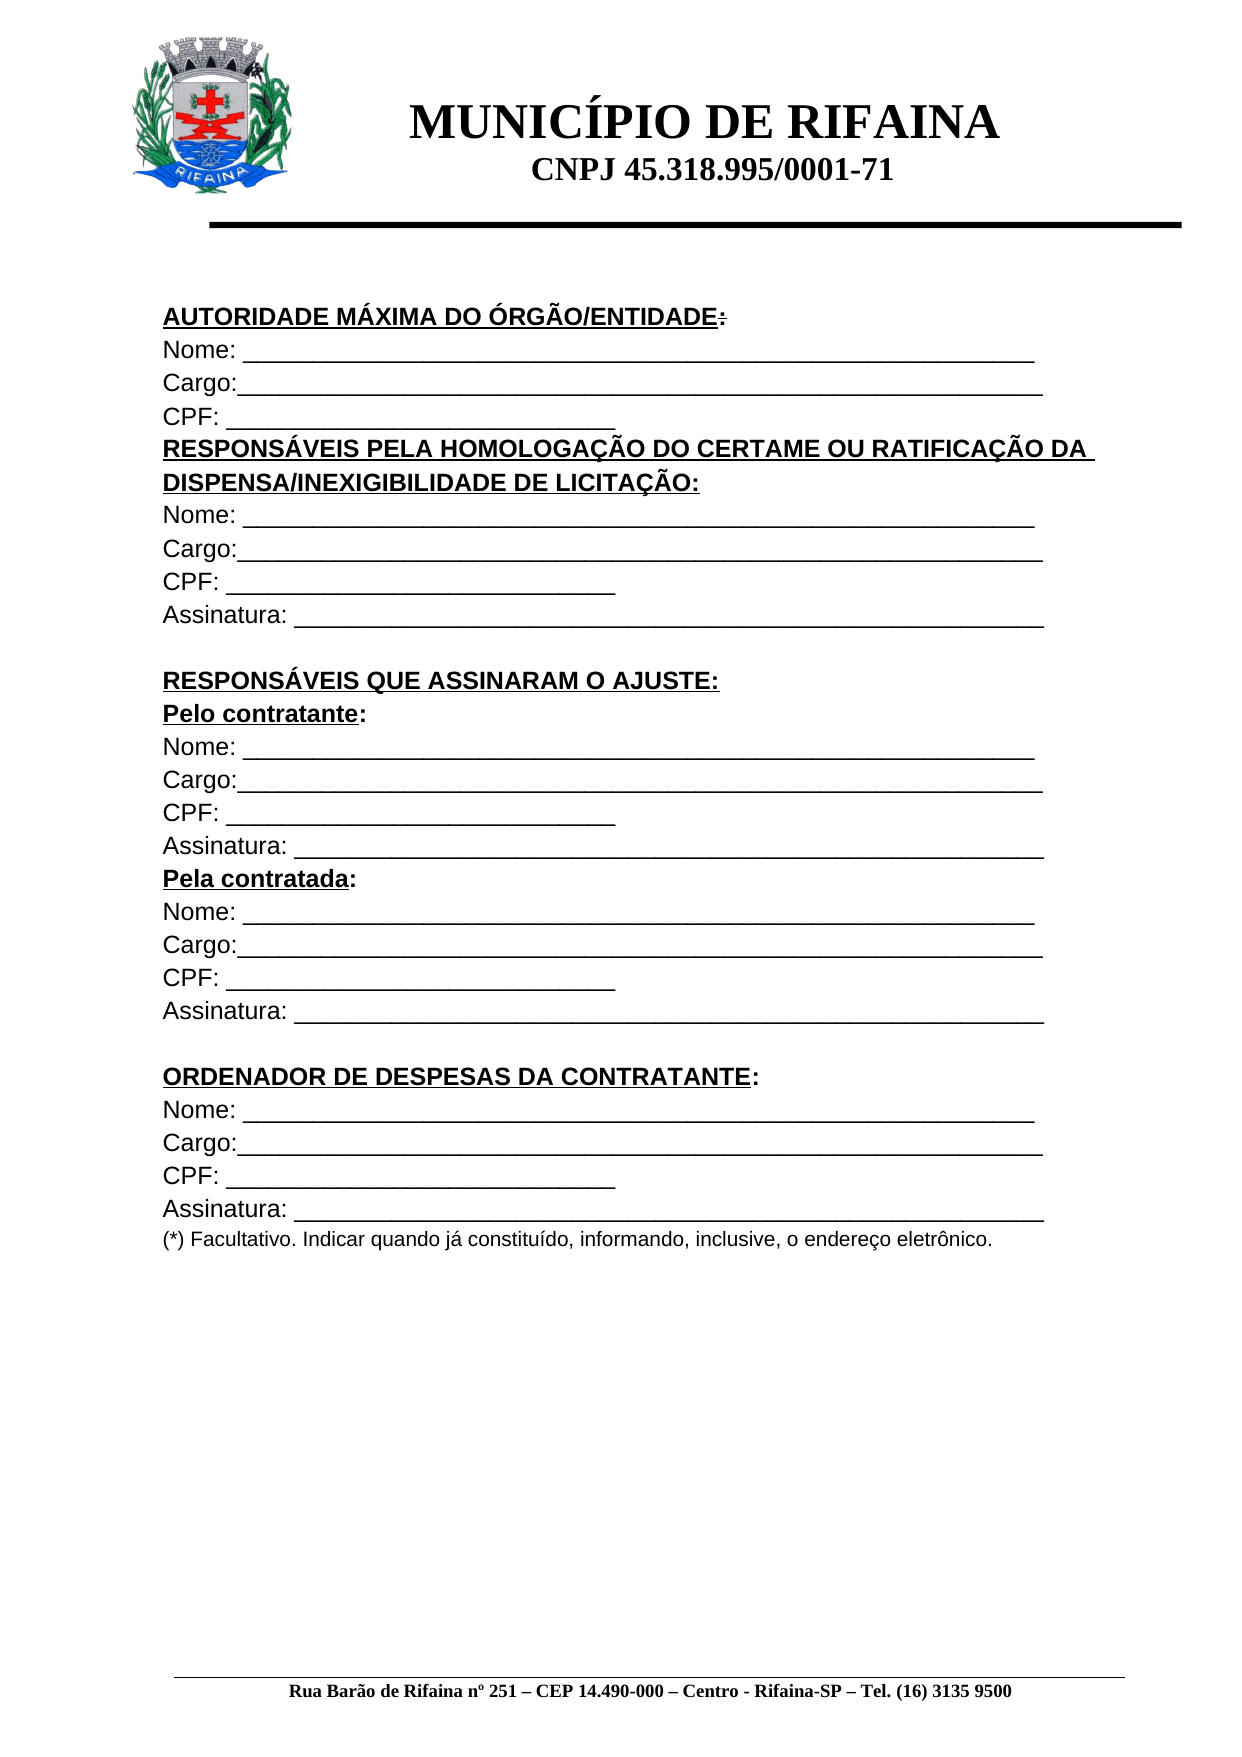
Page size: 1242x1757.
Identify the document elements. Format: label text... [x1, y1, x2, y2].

text Pela contratada: [162, 864, 1139, 892]
text ORDENADOR DE DESPESAS DA CONTRATANTE: [162, 1062, 1139, 1091]
text Nome: _________________________________________________________ [162, 335, 1139, 364]
text CPF: ____________________________ [162, 567, 1139, 595]
text CPF: ____________________________ [162, 1161, 1139, 1190]
text Pelo contratante: [162, 699, 1139, 727]
text Nome: _________________________________________________________ [162, 501, 1139, 529]
text Nome: _________________________________________________________ [162, 732, 1139, 760]
text Assinatura: ______________________________________________________ [162, 996, 1139, 1024]
text Cargo:__________________________________________________________ [162, 1128, 1139, 1157]
text (*) Facultativo. Indicar quando já constituído, informando, inclusive, o endereço eletrônico. [162, 1227, 1139, 1251]
text RESPONSÁVEIS QUE ASSINARAM O AJUSTE: [162, 666, 1139, 694]
text CPF: ____________________________ [162, 798, 1139, 826]
text AUTORIDADE MÁXIMA DO ÓRGÃO/ENTIDADE: [162, 302, 1139, 331]
text CPF: ____________________________ [162, 963, 1139, 992]
text RESPONSÁVEIS PELA HOMOLOGAÇÃO DO CERTAME OU RATIFICAÇÃO DA DISPENSA/INEXIGIBILIDADE DE LICITAÇÃO: [162, 434, 1139, 496]
text Cargo:__________________________________________________________ [162, 368, 1139, 397]
text Cargo:__________________________________________________________ [162, 930, 1139, 958]
text CPF: ____________________________ [162, 401, 1139, 430]
text Assinatura: ______________________________________________________ [162, 1194, 1139, 1223]
text Cargo:__________________________________________________________ [162, 533, 1139, 562]
picture [132, 34, 292, 194]
text Assinatura: ______________________________________________________ [162, 831, 1139, 859]
text Assinatura: ______________________________________________________ [162, 599, 1139, 628]
text Cargo:__________________________________________________________ [162, 765, 1139, 793]
text Nome: _________________________________________________________ [162, 1095, 1139, 1124]
text Nome: _________________________________________________________ [162, 897, 1139, 926]
